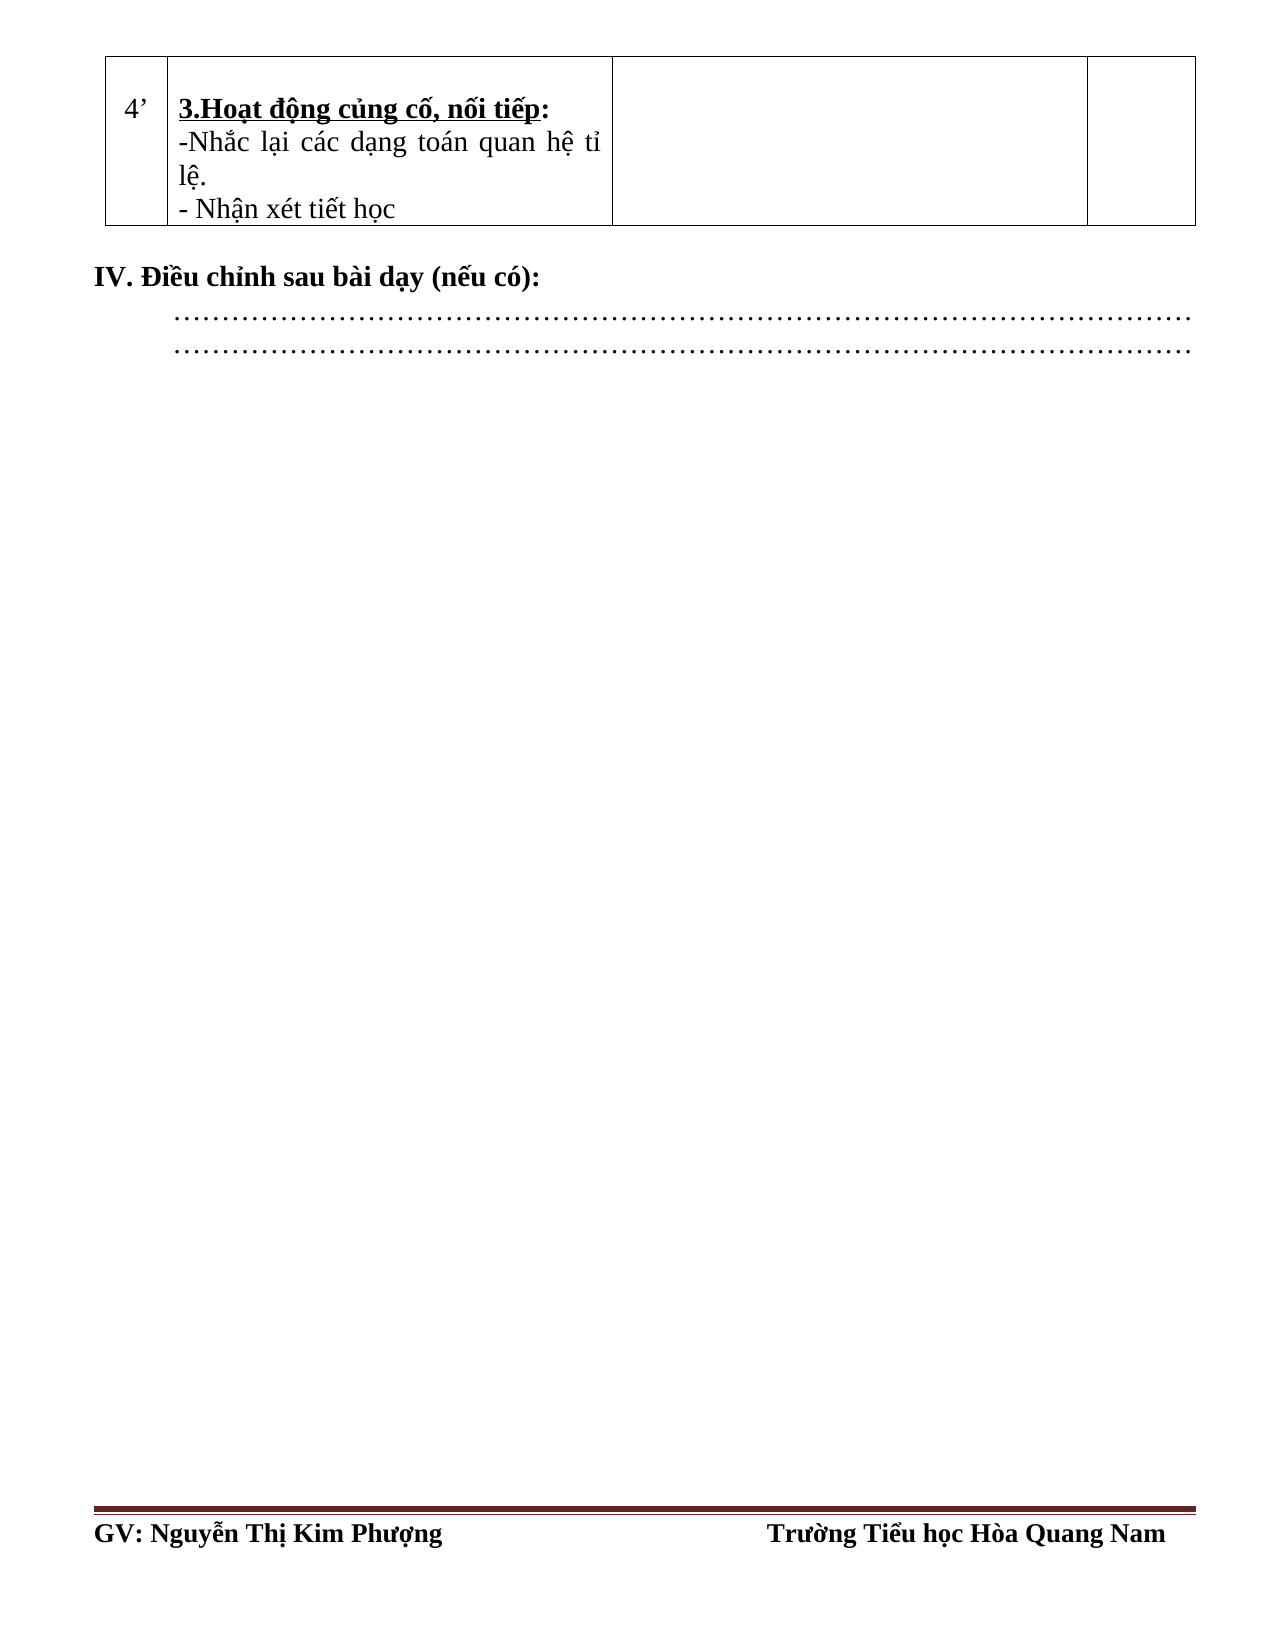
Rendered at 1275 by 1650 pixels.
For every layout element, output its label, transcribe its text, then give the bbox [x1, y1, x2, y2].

table_cell [1088, 57, 1195, 225]
table_cell 2’ 32’ 4’ [106, 57, 167, 225]
text ………………………………………………………………………………………………………………………………………………………………………………………… [169, 293, 1196, 360]
text IV. Điều chỉnh sau bài dạy (nếu có): [94, 259, 1196, 293]
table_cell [168, 57, 612, 225]
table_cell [613, 57, 1087, 225]
